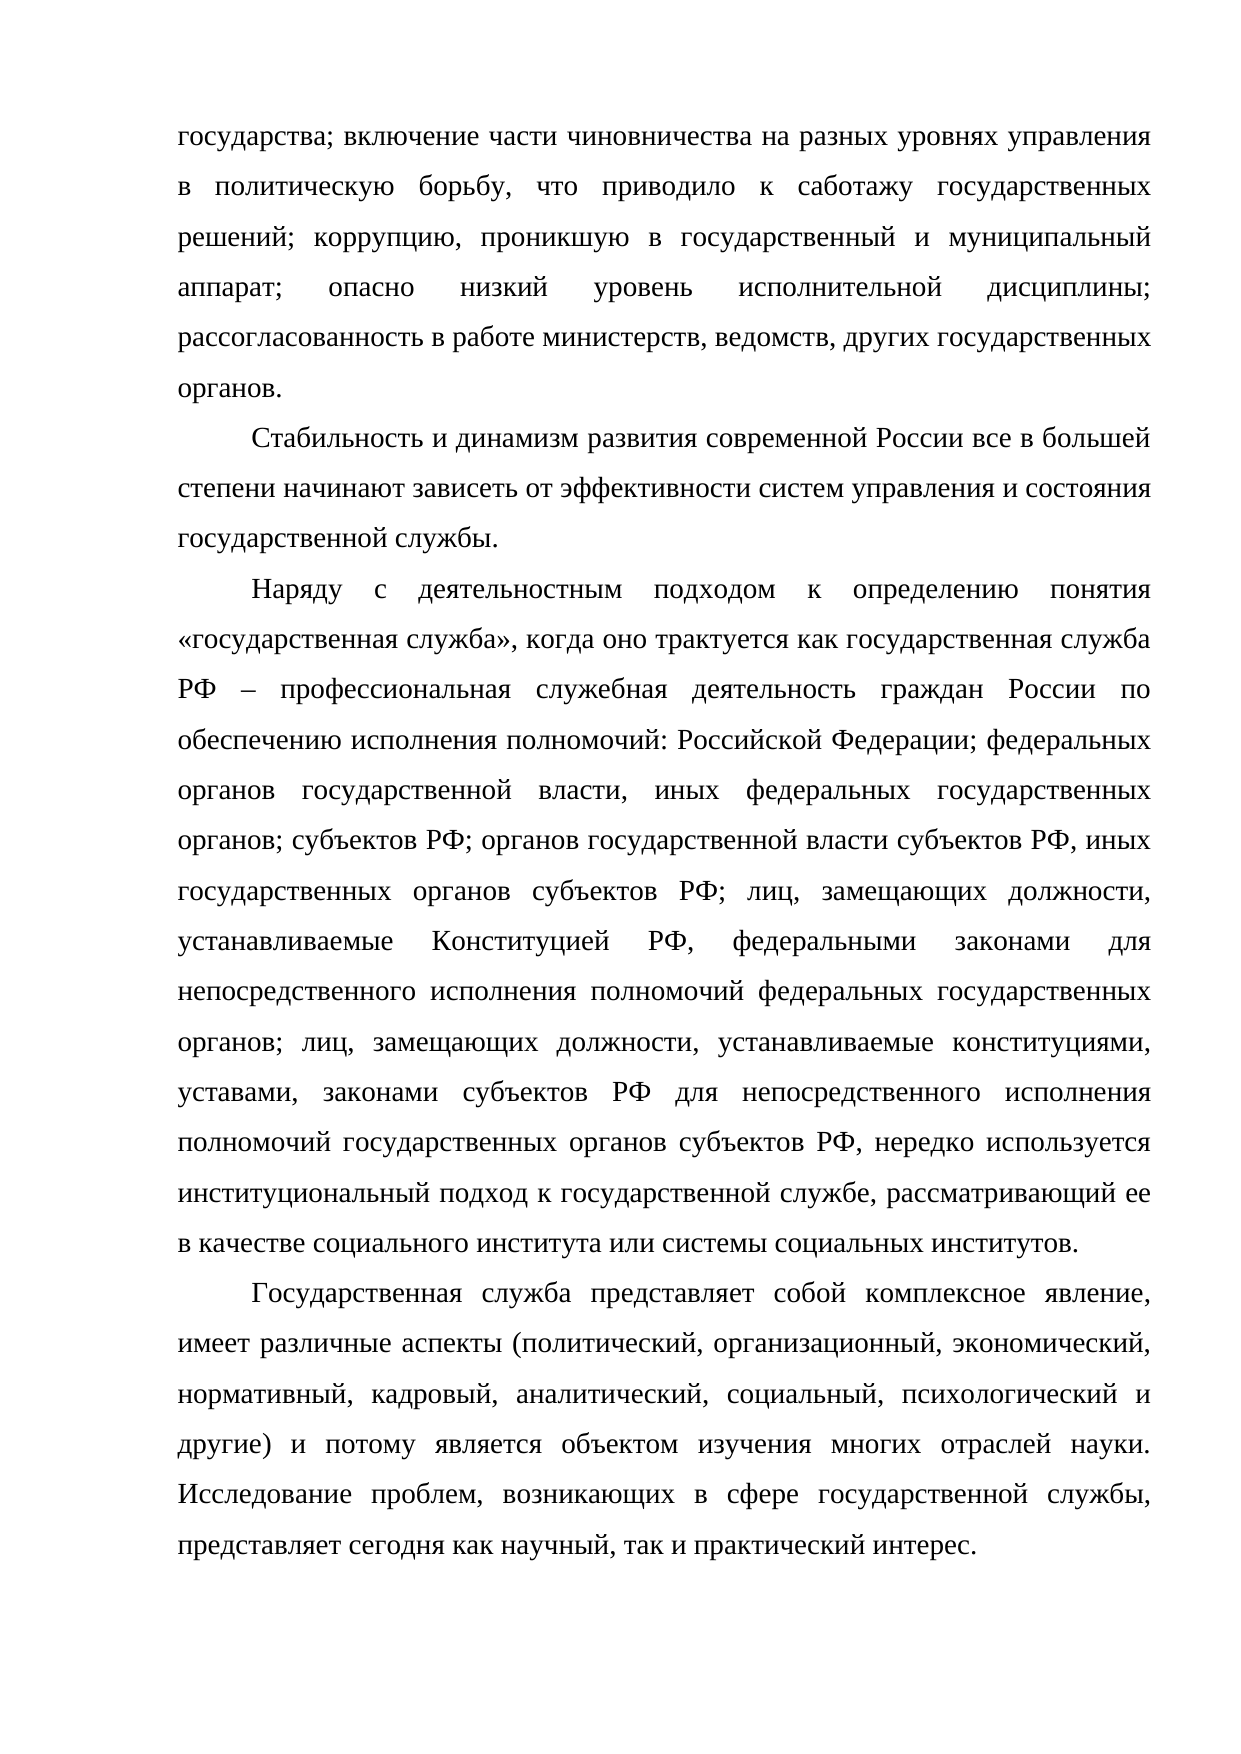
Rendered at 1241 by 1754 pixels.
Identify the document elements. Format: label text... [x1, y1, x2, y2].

text Стабильность и динамизм развития современной России все в большей степени начинают зависеть от эффективности систем управления и состояния государственной службы. [177, 420, 1152, 554]
text Наряду с деятельностным подходом к определению понятия «государственная служба», когда оно трактуется как государственная служба РФ – профессиональная служебная деятельность граждан России по обеспечению исполнения полномочий: Российской Федерации; федеральных органов государственной власти, иных федеральных государственных органов; субъектов РФ; органов государственной власти субъектов РФ, иных государственных органов субъектов РФ; лиц, замещающих должности, устанавливаемые Конституцией РФ, федеральными законами для непосредственного исполнения полномочий федеральных государственных органов; лиц, замещающих должности, устанавливаемые конституциями, уставами, законами субъектов РФ для непосредственного исполнения полномочий государственных органов субъектов РФ, нередко используется институциональный подход к государственной службе, рассматривающий ее в качестве социального института или системы социальных институтов. [177, 571, 1152, 1258]
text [177, 118, 1152, 403]
text Государственная служба представляет собой комплексное явление, имеет различные аспекты (политический, организационный, экономический, нормативный, кадровый, аналитический, социальный, психологический и другие) и потому является объектом изучения многих отраслей науки. Исследование проблем, возникающих в сфере государственной службы, представляет сегодня как научный, так и практический интерес. [177, 1275, 1152, 1560]
